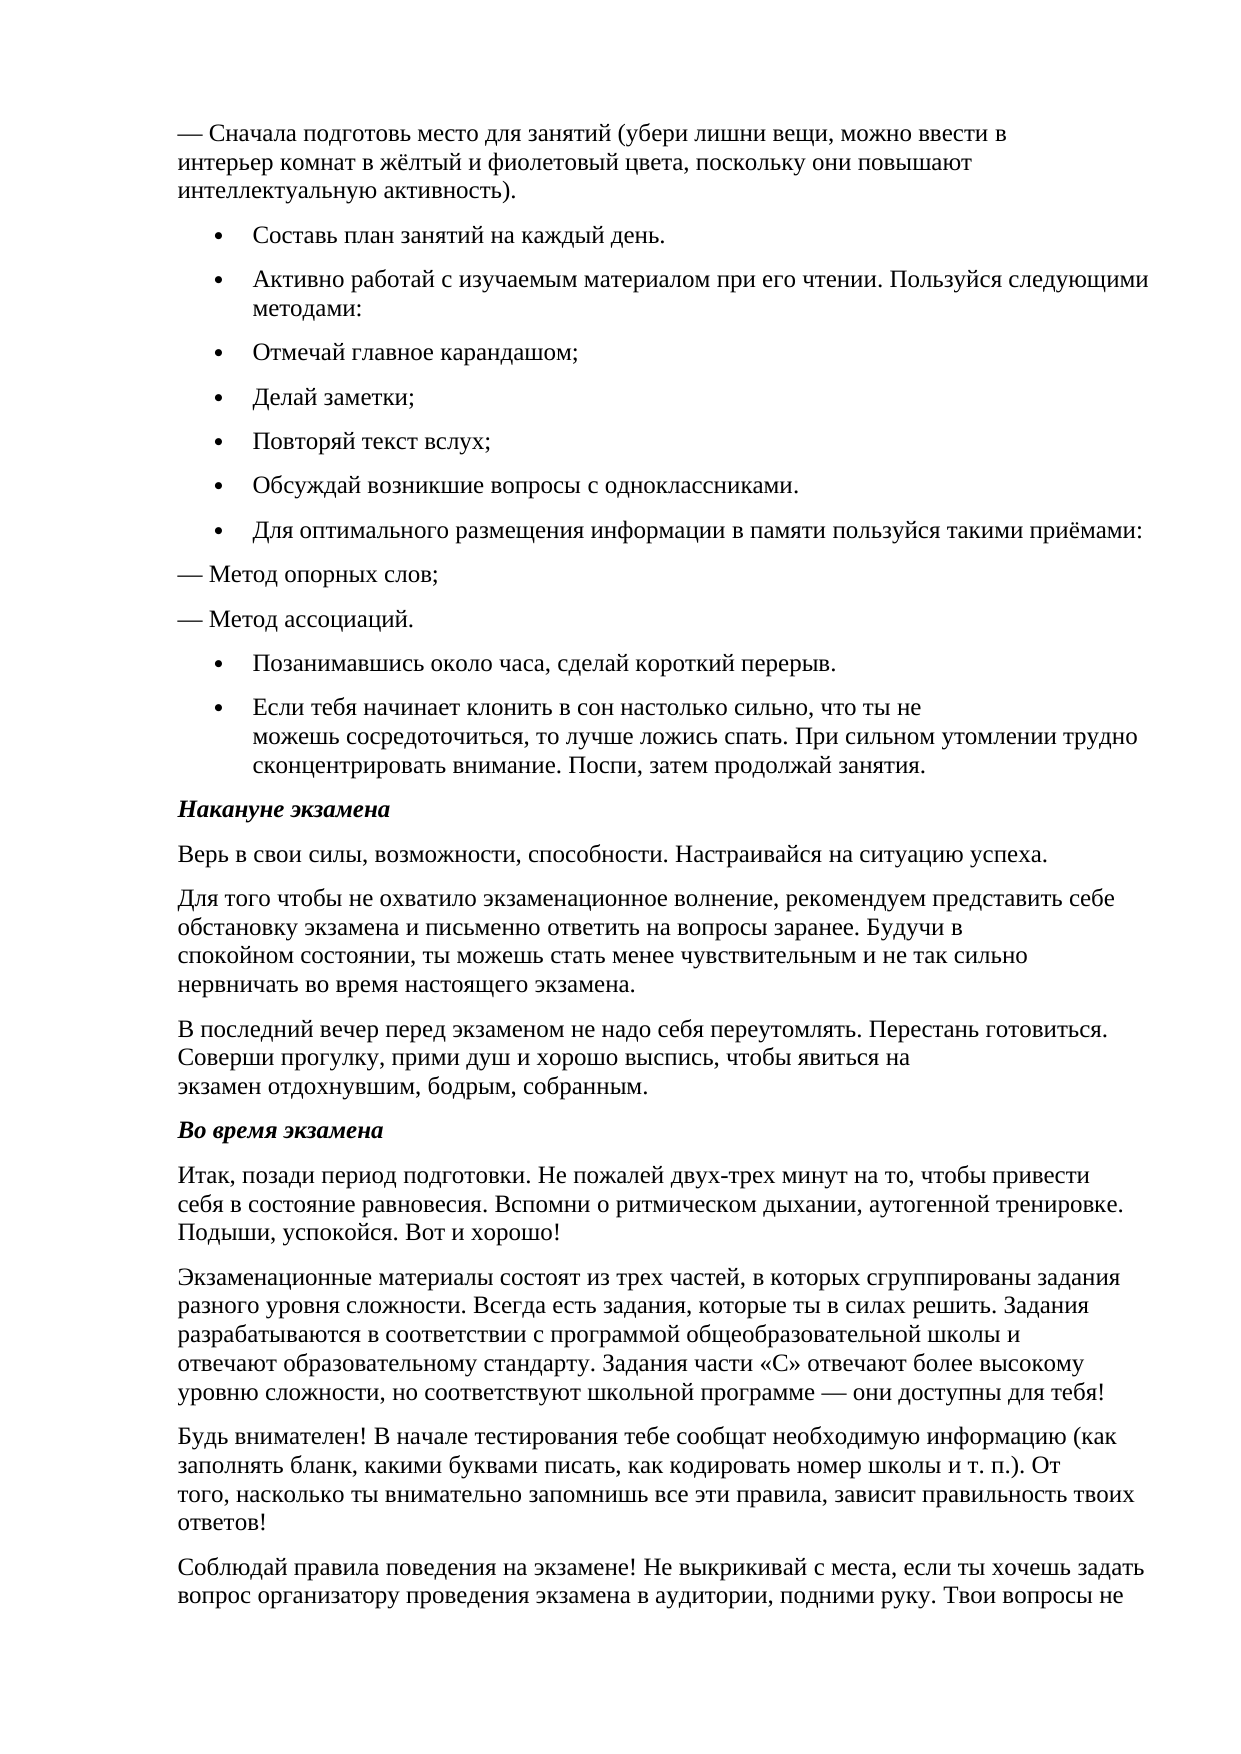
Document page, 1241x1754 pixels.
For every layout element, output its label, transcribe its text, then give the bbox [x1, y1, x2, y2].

list Повторяй текст вслух; [215, 426, 1152, 455]
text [177, 1552, 1152, 1609]
text — Метод ассоциаций. [177, 604, 1152, 632]
list Обсуждай возникшие вопросы с одноклассниками. [215, 471, 1152, 499]
text Верь в свои силы, возможности, способности. Настраивайся на ситуацию успеха. [177, 839, 1152, 867]
text В последний вечер перед экзаменом не надо себя переутомлять. Перестань готовиться. Соверши прогулку, прими душ и хорошо выспись, чтобы явиться на экзамен отдохнувшим, бодрым, собранным. [177, 1014, 1152, 1100]
text — Метод опорных слов; [177, 559, 1152, 588]
list Для оптимального размещения информации в памяти пользуйся такими приёмами: [215, 515, 1152, 544]
text — Сначала подготовь место для занятий (убери лишни вещи, можно ввести в интерьер комнат в жёлтый и фиолетовый цвета, поскольку они повышают интеллектуальную активность). [177, 118, 1152, 204]
list Отмечай главное карандашом; [215, 337, 1152, 366]
list Составь план занятий на каждый день. [215, 220, 1152, 249]
list Активно работай с изучаемым материалом при его чтении. Пользуйся следующими методами: [215, 264, 1152, 322]
text Итак, позади период подготовки. Не пожалей двух-трех минут на то, чтобы привести себя в состояние равновесия. Вспомни о ритмическом дыхании, аутогенной тренировке. Подыши, успокойся. Вот и хорошо! [177, 1160, 1152, 1246]
text Экзаменационные материалы состоят из трех частей, в которых сгруппированы задания разного уровня сложности. Всегда есть задания, которые ты в силах решить. Задания разрабатываются в соответствии с программой общеобразовательной школы и отвечают образовательному стандарту. Задания части «С» отвечают более высокому уровню сложности, но соответствуют школьной программе — они доступны для тебя! [177, 1262, 1152, 1406]
text Накануне экзамена [177, 794, 1152, 823]
text Для того чтобы не охватило экзаменационное волнение, рекомендуем представить себе обстановку экзамена и письменно ответить на вопросы заранее. Будучи в спокойном состоянии, ты можешь стать менее чувствительным и не так сильно нервничать во время настоящего экзамена. [177, 883, 1152, 998]
list Если тебя начинает клонить в сон настолько сильно, что ты не можешь сосредоточиться, то лучше ложись спать. При сильном утомлении трудно сконцентрировать внимание. Поспи, затем продолжай занятия. [215, 692, 1152, 779]
text Будь внимателен! В начале тестирования тебе сообщат необходимую информацию (как заполнять бланк, какими буквами писать, как кодировать номер школы и т. п.). От того, насколько ты внимательно запомнишь все эти правила, зависит правильность твоих ответов! [177, 1421, 1152, 1536]
list Делай заметки; [215, 382, 1152, 411]
text Во время экзамена [177, 1116, 1152, 1144]
list Позанимавшись около часа, сделай короткий перерыв. [215, 648, 1152, 677]
